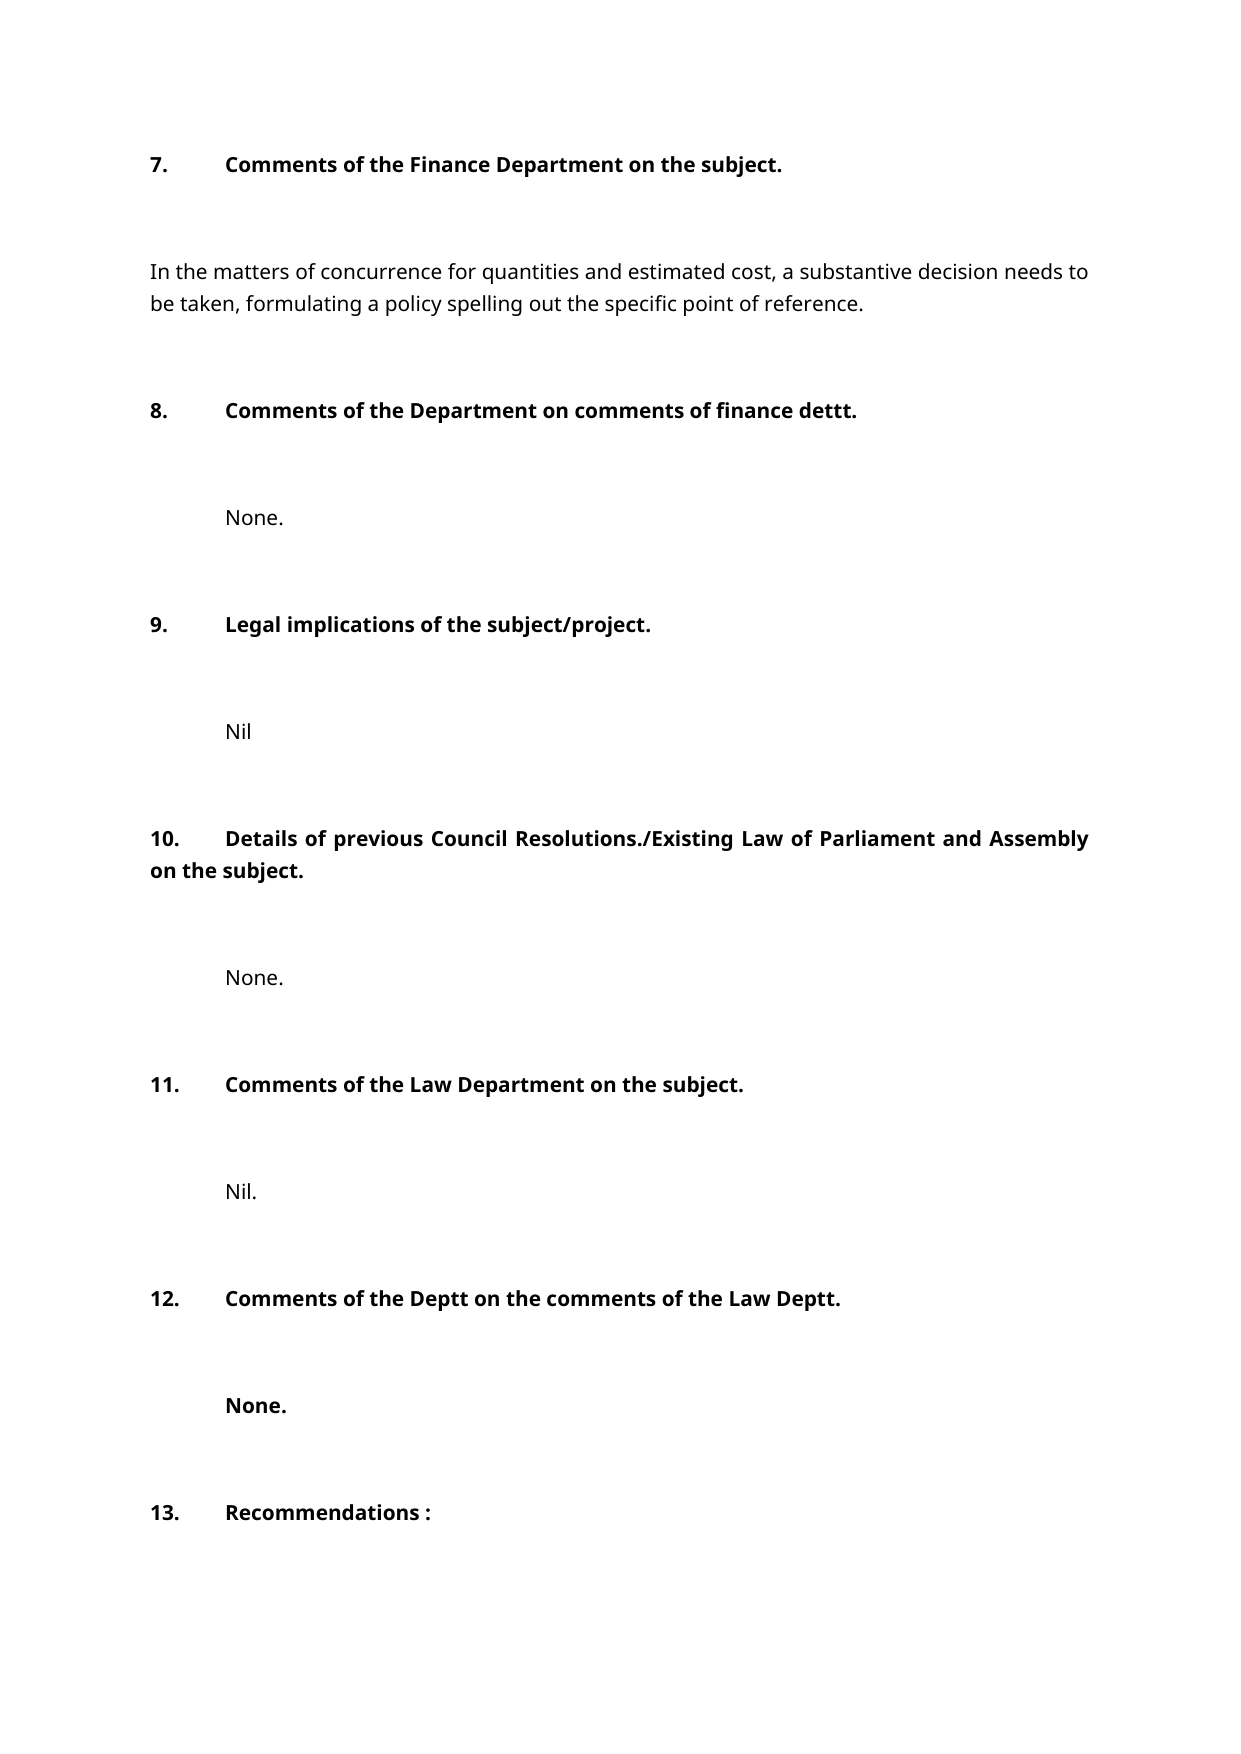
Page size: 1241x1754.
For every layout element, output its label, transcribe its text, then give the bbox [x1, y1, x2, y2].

text Nil [150, 717, 1090, 745]
text 7. Comments of the Finance Department on the subject. [150, 150, 1090, 178]
text None. [150, 503, 1090, 532]
text None. [150, 963, 1090, 992]
text 9. Legal implications of the subject/project. [150, 610, 1090, 638]
text None. [150, 1391, 1090, 1419]
text In the matters of concurrence for quantities and estimated cost, a substantive decision needs to be taken, formulating a policy spelling out the specific point of reference. [150, 257, 1090, 318]
text 13. Recommendations : [150, 1498, 1090, 1526]
text Nil. [150, 1177, 1090, 1206]
text 12. Comments of the Deptt on the comments of the Law Deptt. [150, 1284, 1090, 1312]
text 10. Details of previous Council Resolutions./Existing Law of Parliament and Assembly on the subject. [150, 824, 1090, 885]
text 11. Comments of the Law Department on the subject. [150, 1070, 1090, 1099]
text 8. Comments of the Department on comments of finance dettt. [150, 396, 1090, 425]
